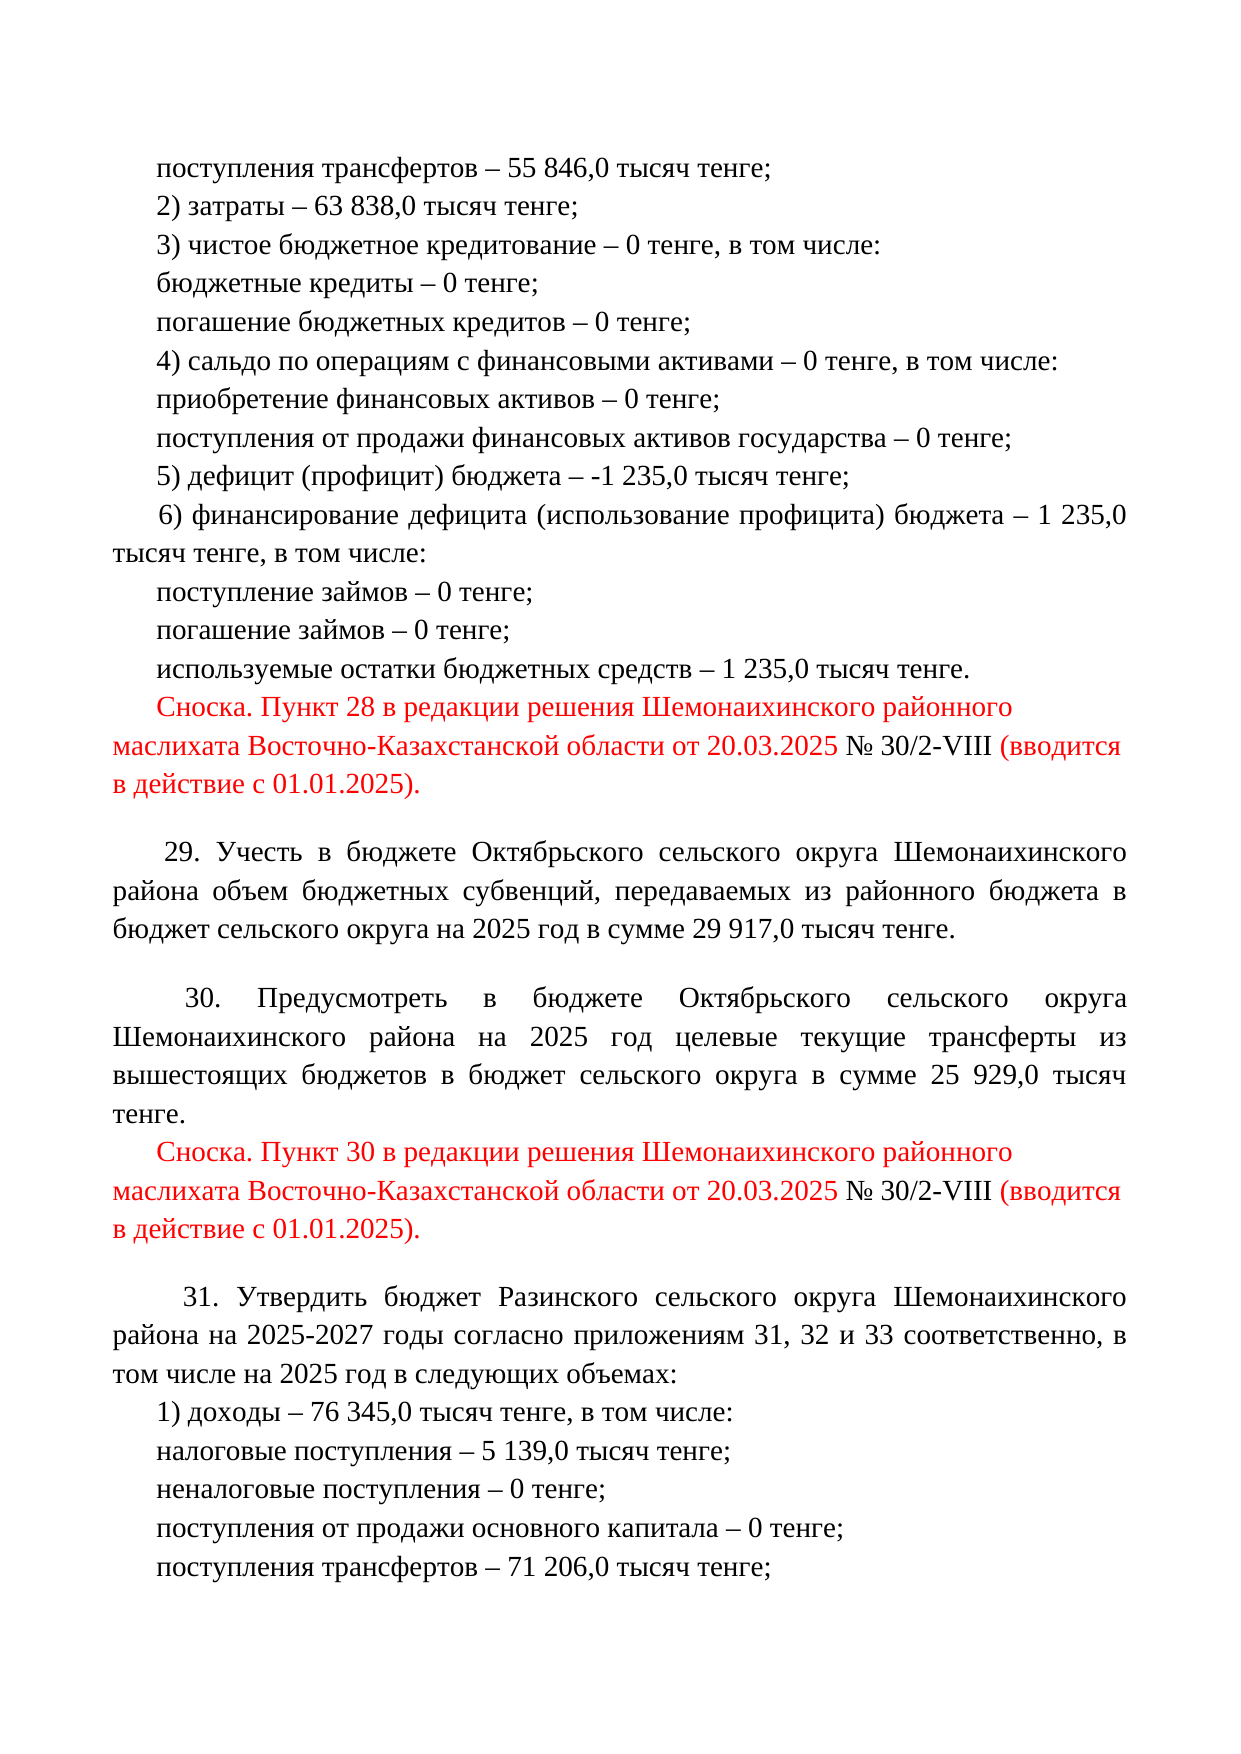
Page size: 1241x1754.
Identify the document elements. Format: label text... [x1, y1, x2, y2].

text Сноска. Пункт 28 в редакции решения Шемонаихинского районного маслихата Восточно-Казахстанской области от 20.03.2025 № 30/2-VIII (вводится в действие с 01.01.2025). [112, 689, 1128, 830]
text 30. Предусмотреть в бюджете Октябрьского сельского округа Шемонаихинского района на 2025 год целевые текущие трансферты из вышестоящих бюджетов в бюджет сельского округа в сумме 25 929,0 тысяч тенге. [112, 980, 1128, 1129]
text бюджетные кредиты – 0 тенге; [112, 266, 1128, 299]
text поступление займов – 0 тенге; [112, 574, 1128, 607]
text приобретение финансовых активов – 0 тенге; [112, 381, 1128, 415]
text 6) финансирование дефицита (использование профицита) бюджета – 1 235,0 тысяч тенге, в том числе: [112, 497, 1128, 569]
text 2) затраты – 63 838,0 тысяч тенге; [112, 188, 1128, 222]
text используемые остатки бюджетных средств – 1 235,0 тысяч тенге. [112, 651, 1128, 684]
text налоговые поступления – 5 139,0 тысяч тенге; [112, 1433, 1128, 1467]
text 5) дефицит (профицит) бюджета – -1 235,0 тысяч тенге; [112, 458, 1128, 492]
text 1) доходы – 76 345,0 тысяч тенге, в том числе: [112, 1394, 1128, 1428]
text погашение бюджетных кредитов – 0 тенге; [112, 304, 1128, 338]
text неналоговые поступления – 0 тенге; [112, 1472, 1128, 1505]
text 4) сальдо по операциям с финансовыми активами – 0 тенге, в том числе: [112, 343, 1128, 376]
text 31. Утвердить бюджет Разинского сельского округа Шемонаихинского района на 2025-2027 годы согласно приложениям 31, 32 и 33 соответственно, в том числе на 2025 год в следующих объемах: [112, 1279, 1128, 1389]
text поступления трансфертов – 55 846,0 тысяч тенге; [112, 150, 1128, 183]
text Сноска. Пункт 30 в редакции решения Шемонаихинского районного маслихата Восточно-Казахстанской области от 20.03.2025 № 30/2-VIII (вводится в действие с 01.01.2025). [112, 1134, 1128, 1275]
text поступления от продажи финансовых активов государства – 0 тенге; [112, 420, 1128, 453]
text 29. Учесть в бюджете Октябрьского сельского округа Шемонаихинского района объем бюджетных субвенций, передаваемых из районного бюджета в бюджет сельского округа на 2025 год в сумме 29 917,0 тысяч тенге. [112, 834, 1128, 945]
text 3) чистое бюджетное кредитование – 0 тенге, в том числе: [112, 227, 1128, 261]
text погашение займов – 0 тенге; [112, 612, 1128, 646]
text поступления трансфертов – 71 206,0 тысяч тенге; [112, 1549, 1128, 1582]
text поступления от продажи основного капитала – 0 тенге; [112, 1510, 1128, 1544]
